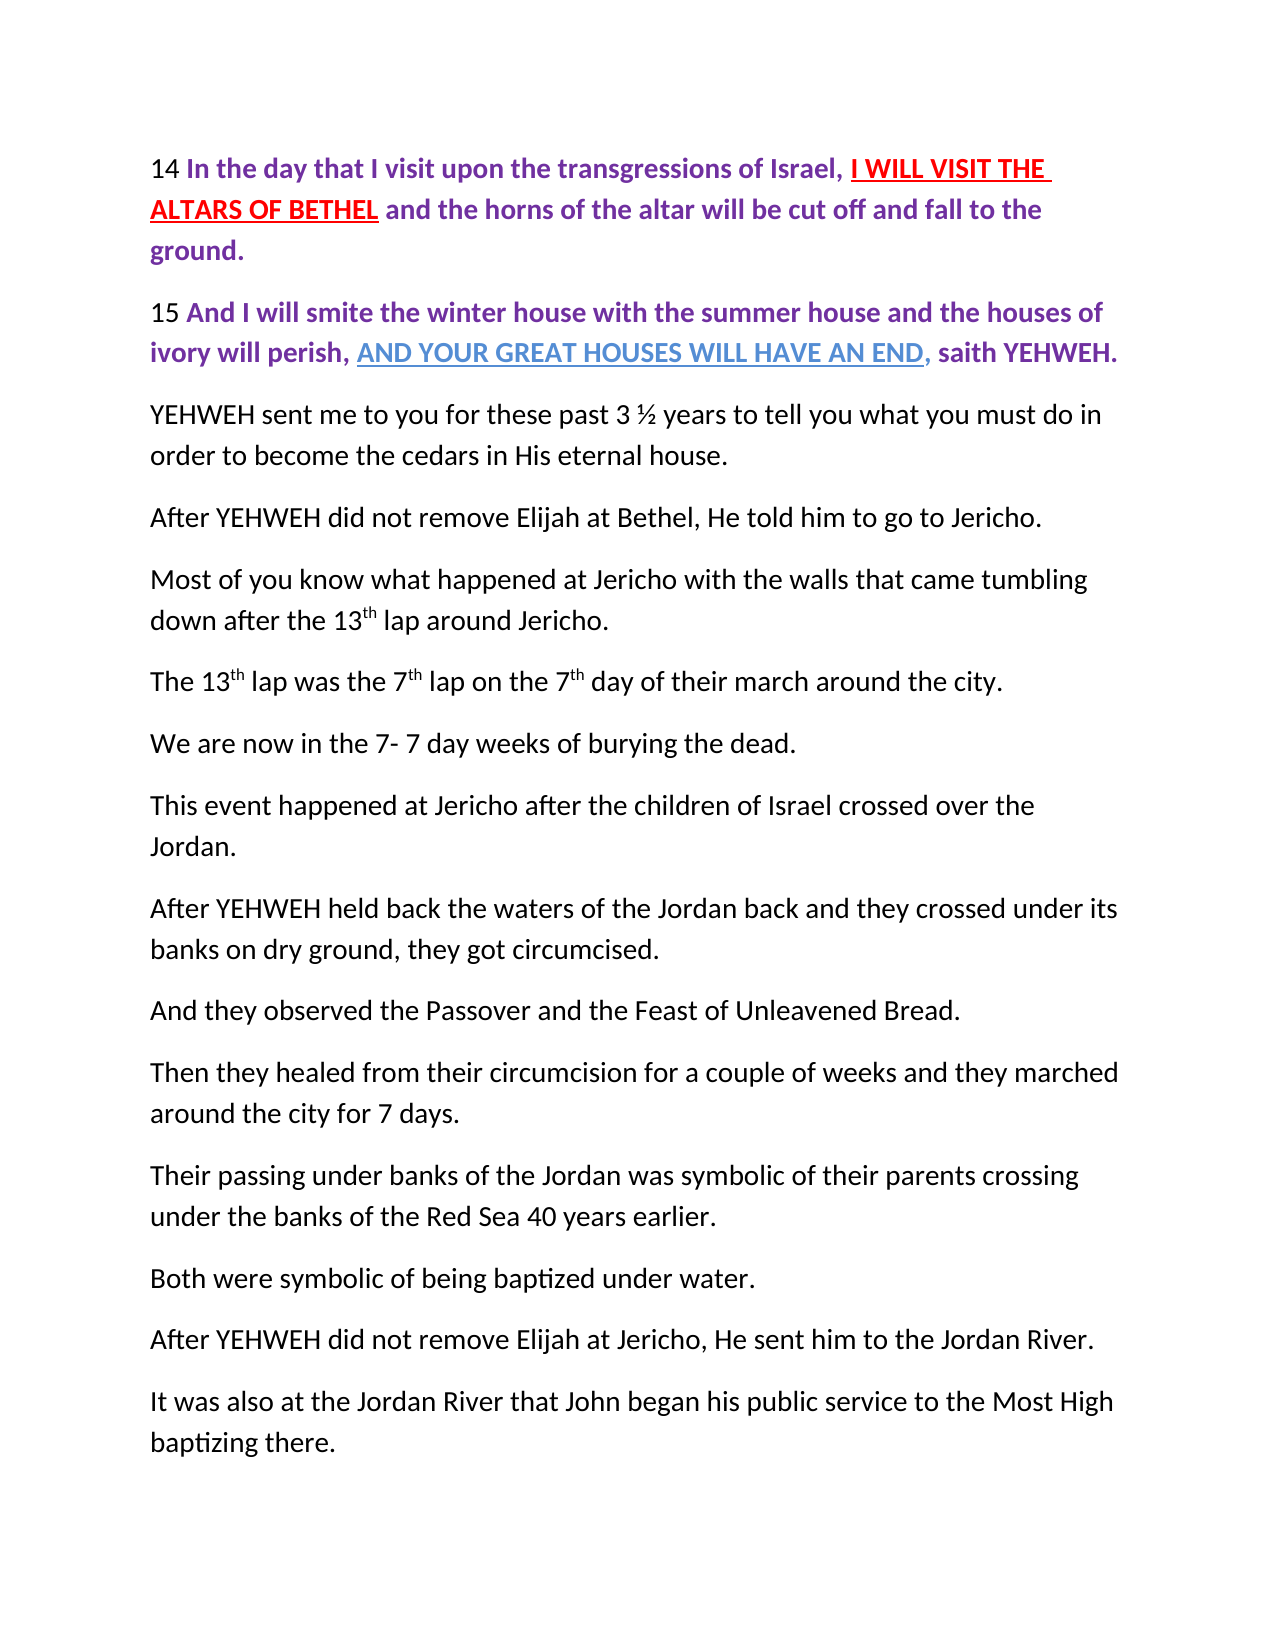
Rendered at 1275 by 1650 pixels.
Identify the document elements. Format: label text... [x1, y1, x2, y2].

text Both were symbolic of being baptized under water. [150, 1260, 1125, 1295]
text The 13th lap was the 7th lap on the 7th day of their march around the city. [150, 663, 1125, 699]
text And they observed the Passover and the Feast of Unleavened Bread. [150, 992, 1125, 1028]
text YEHWEH sent me to you for these past 3 ½ years to tell you what you must do in order to become the cedars in His eternal house. [150, 396, 1125, 473]
text 14 In the day that I visit upon the transgressions of Israel, I WILL VISIT THE ALTARS OF BETHEL and the horns of the altar will be cut off and fall to the ground. [150, 150, 1125, 267]
text This event happened at Jericho after the children of Israel crossed over the Jordan. [150, 787, 1125, 864]
text 15 And I will smite the winter house with the summer house and the houses of ivory will perish, AND YOUR GREAT HOUSES WILL HAVE AN END, saith YEHWEH. [150, 294, 1125, 370]
text Then they healed from their circumcision for a couple of weeks and they marched around the city for 7 days. [150, 1054, 1125, 1131]
text Their passing under banks of the Jordan was symbolic of their parents crossing under the banks of the Red Sea 40 years earlier. [150, 1157, 1125, 1233]
text After YEHWEH did not remove Elijah at Jericho, He sent him to the Jordan River. [150, 1321, 1125, 1357]
text After YEHWEH did not remove Elijah at Bethel, He told him to go to Jericho. [150, 499, 1125, 535]
text We are now in the 7- 7 day weeks of burying the dead. [150, 725, 1125, 761]
text It was also at the Jordan River that John began his public service to the Most High baptizing there. [150, 1383, 1125, 1460]
text After YEHWEH held back the waters of the Jordan back and they crossed under its banks on dry ground, they got circumcised. [150, 890, 1125, 966]
text Most of you know what happened at Jericho with the walls that came tumbling down after the 13th lap around Jericho. [150, 561, 1125, 637]
